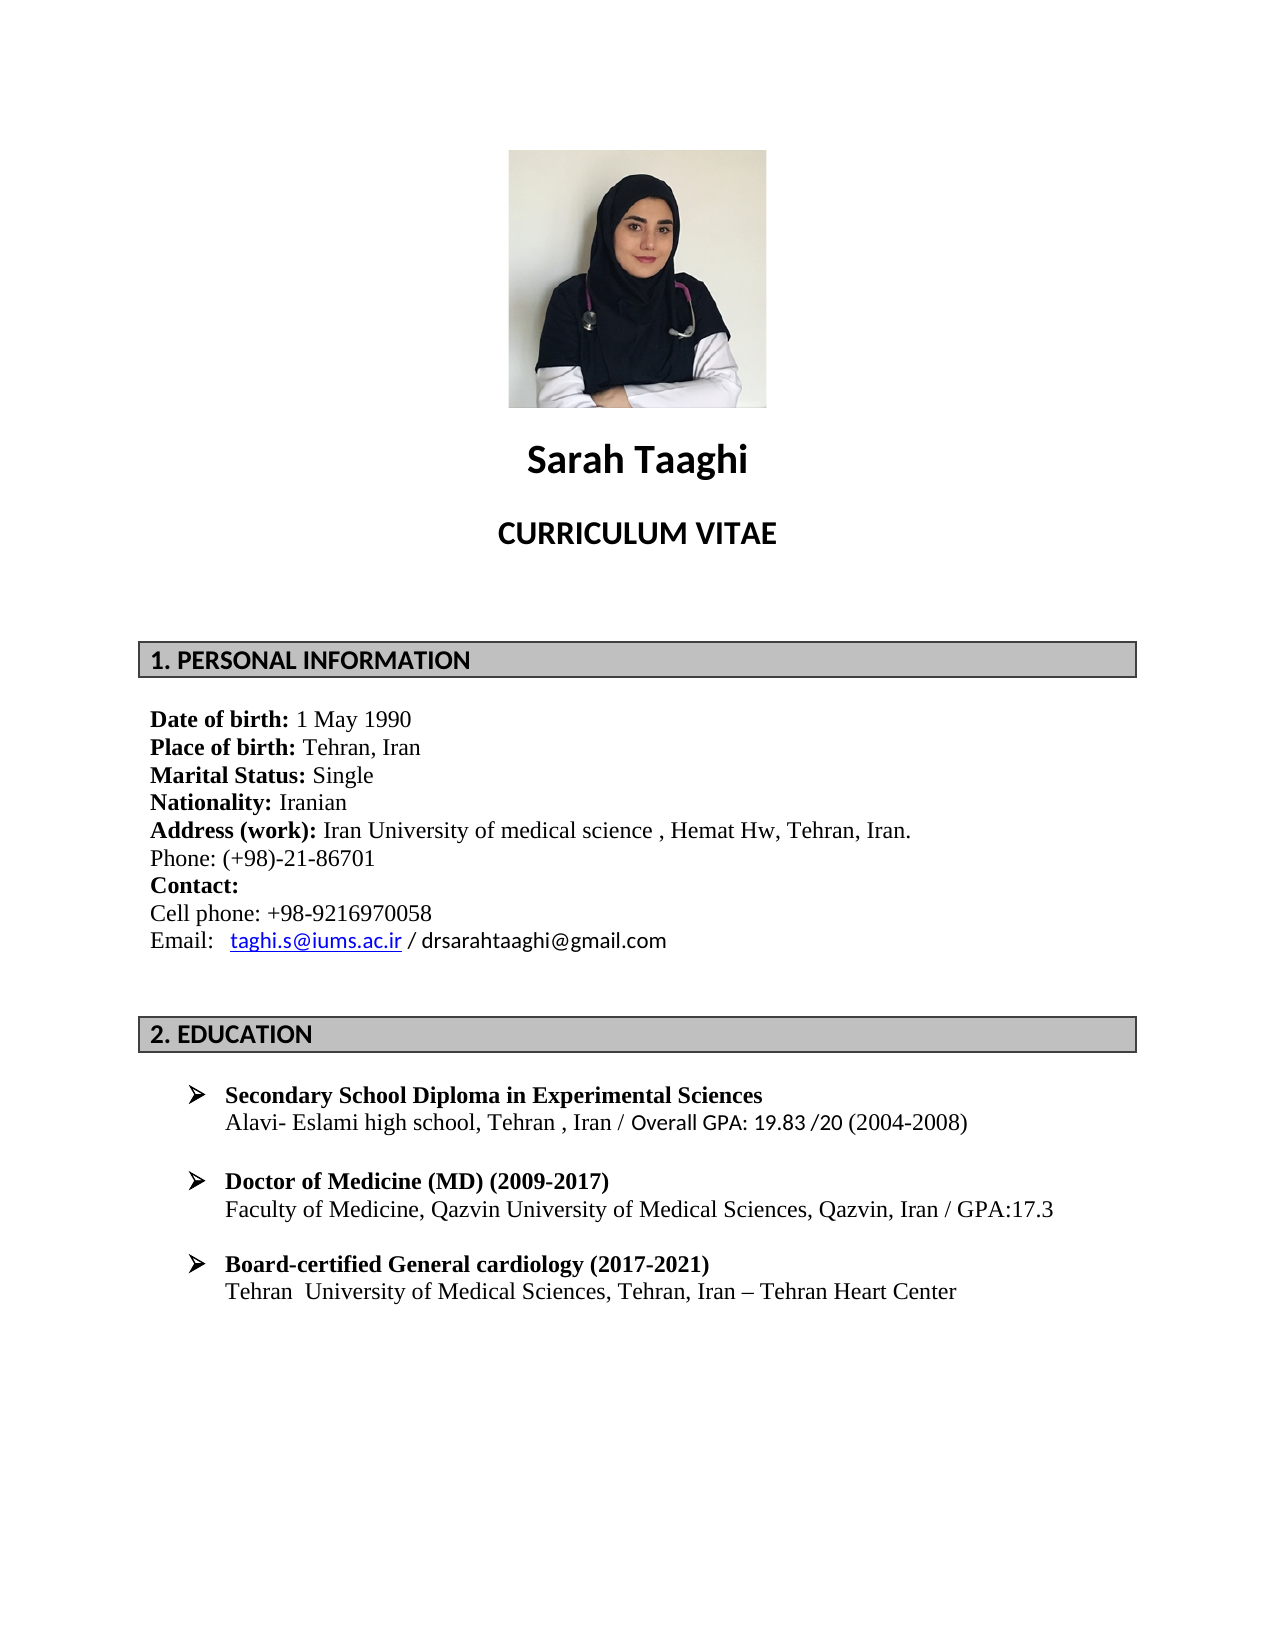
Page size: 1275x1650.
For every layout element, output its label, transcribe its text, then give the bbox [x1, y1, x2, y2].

text Address (work): Iran University of medical science , Hemat Hw, Tehran, Iran. [150, 816, 1125, 843]
text Phone: (+98)-21-86701 [150, 843, 1125, 871]
text Cell phone: +98-9216970058 [150, 899, 1125, 926]
list Alavi- Eslami high school, Tehran , Iran / Overall GPA: 19.83 /20 (2004-2008) [225, 1108, 1125, 1136]
text Place of birth: Tehran, Iran [150, 733, 1125, 761]
text Sarah Taaghi [150, 433, 1125, 484]
text CURRICULUM VITAE [150, 512, 1125, 553]
text Marital Status: Single [150, 761, 1125, 788]
text Contact: [150, 871, 1125, 899]
picture [508, 150, 767, 408]
text Nationality: Iranian [150, 788, 1125, 816]
list Faculty of Medicine, Qazvin University of Medical Sciences, Qazvin, Iran / GPA:17.3 [225, 1194, 1125, 1222]
table_header 1. PERSONAL INFORMATION [140, 643, 1135, 676]
list Board-certified General cardiology (2017-2021) [187, 1250, 1125, 1277]
text Date of birth: 1 May 1990 [150, 706, 1125, 733]
list Tehran University of Medical Sciences, Tehran, Iran – Tehran Heart Center [225, 1277, 1125, 1305]
list Secondary School Diploma in Experimental Sciences [187, 1081, 1125, 1108]
table_header 2. EDUCATION [140, 1018, 1135, 1051]
text Email: taghi.s@iums.ac.ir / drsarahtaaghi@gmail.com [150, 926, 1125, 954]
list Doctor of Medicine (MD) (2009-2017) [187, 1167, 1125, 1194]
